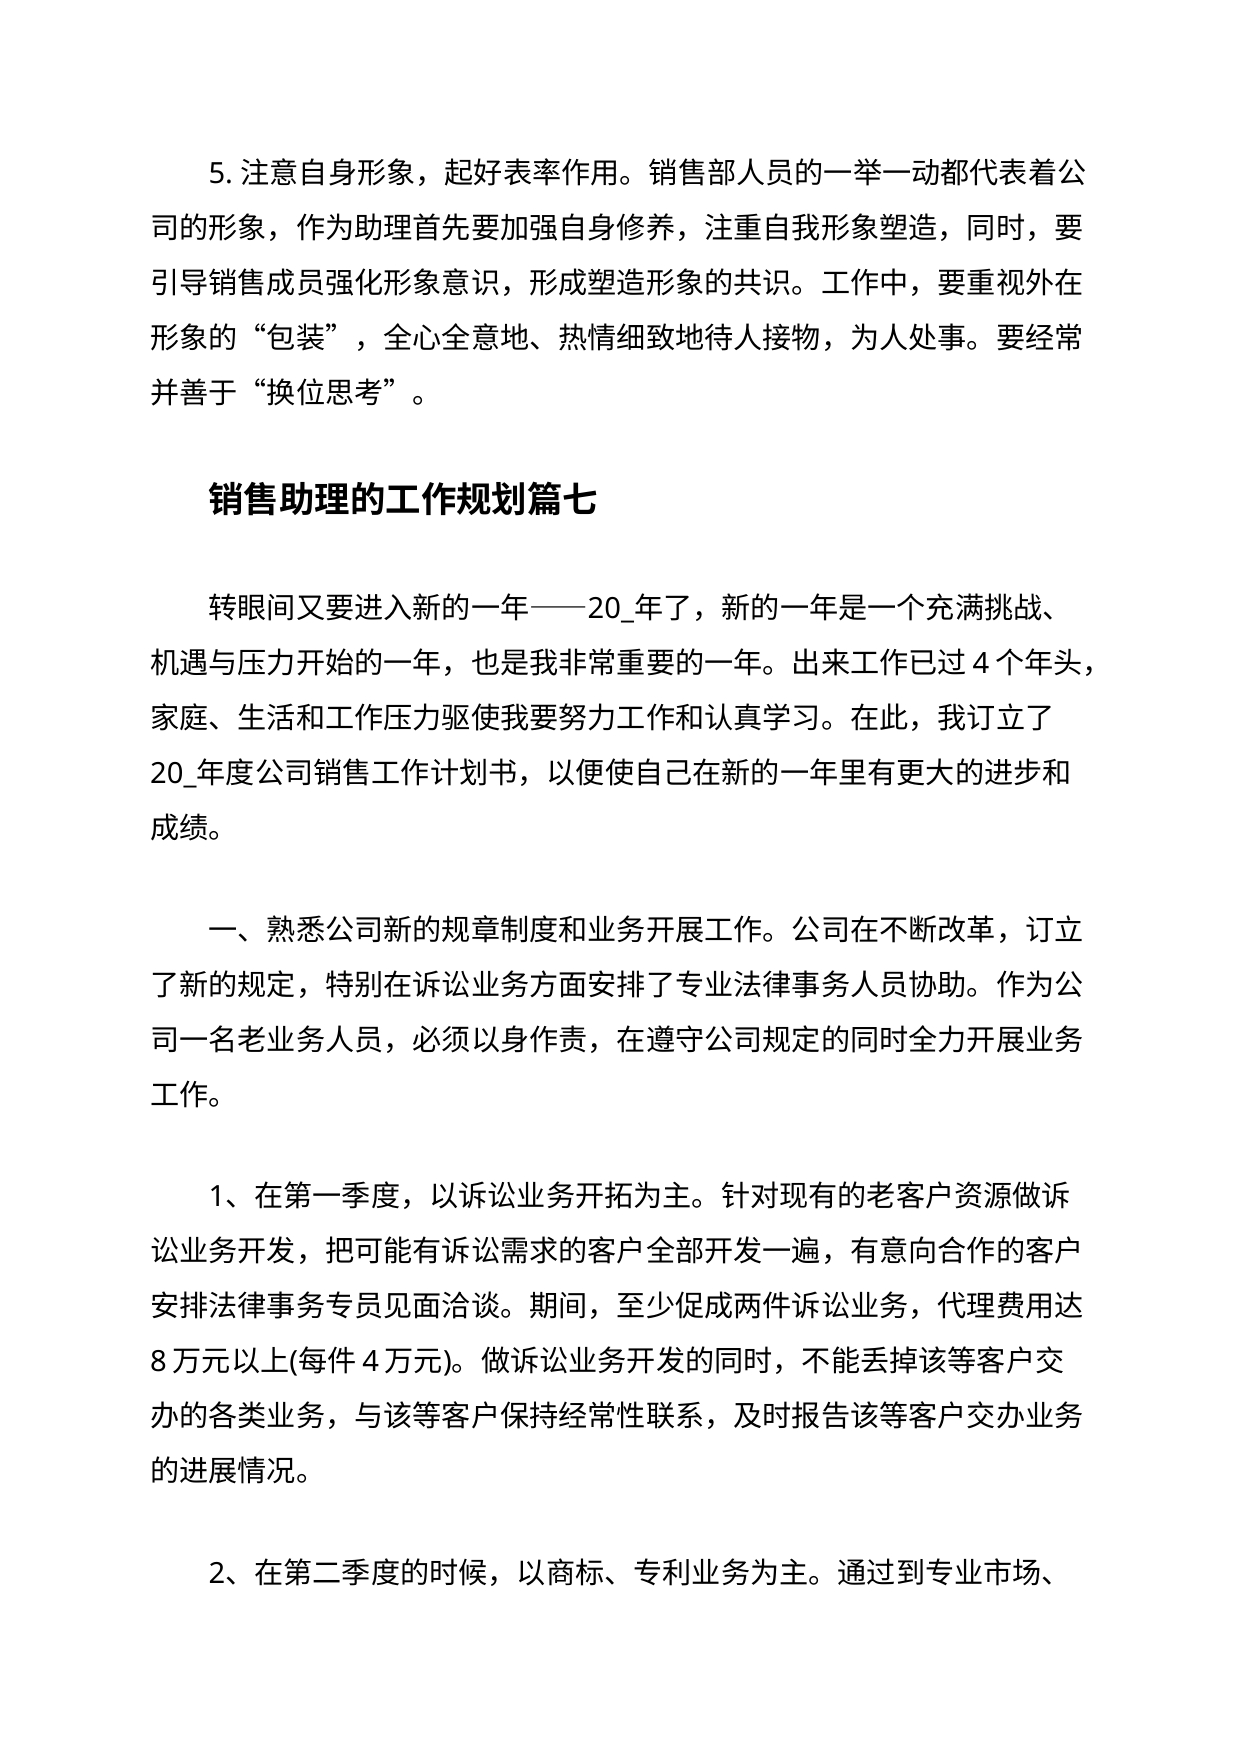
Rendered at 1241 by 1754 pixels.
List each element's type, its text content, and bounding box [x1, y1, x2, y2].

text 一、熟悉公司新的规章制度和业务开展工作。公司在不断改革，订立了新的规定，特别在诉讼业务方面安排了专业法律事务人员协助。作为公司一名老业务人员，必须以身作责，在遵守公司规定的同时全力开展业务工作。 [150, 907, 1090, 1113]
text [150, 1549, 1090, 1592]
text 销售助理的工作规划篇七 [150, 471, 1090, 523]
text 5. 注意自身形象，起好表率作用。销售部人员的一举一动都代表着公司的形象，作为助理首先要加强自身修养，注重自我形象塑造，同时，要引导销售成员强化形象意识，形成塑造形象的共识。工作中，要重视外在形象的“包装”，全心全意地、热情细致地待人接物，为人处事。要经常并善于“换位思考”。 [150, 150, 1090, 412]
text 1、在第一季度，以诉讼业务开拓为主。针对现有的老客户资源做诉讼业务开发，把可能有诉讼需求的客户全部开发一遍，有意向合作的客户安排法律事务专员见面洽谈。期间，至少促成两件诉讼业务，代理费用达8万元以上(每件4万元)。做诉讼业务开发的同时，不能丢掉该等客户交办的各类业务，与该等客户保持经常性联系，及时报告该等客户交办业务的进展情况。 [150, 1173, 1090, 1490]
text 转眼间又要进入新的一年——20_年了，新的一年是一个充满挑战、机遇与压力开始的一年，也是我非常重要的一年。出来工作已过4个年头，家庭、生活和工作压力驱使我要努力工作和认真学习。在此，我订立了20_年度公司销售工作计划书，以便使自己在新的一年里有更大的进步和成绩。 [150, 585, 1090, 847]
